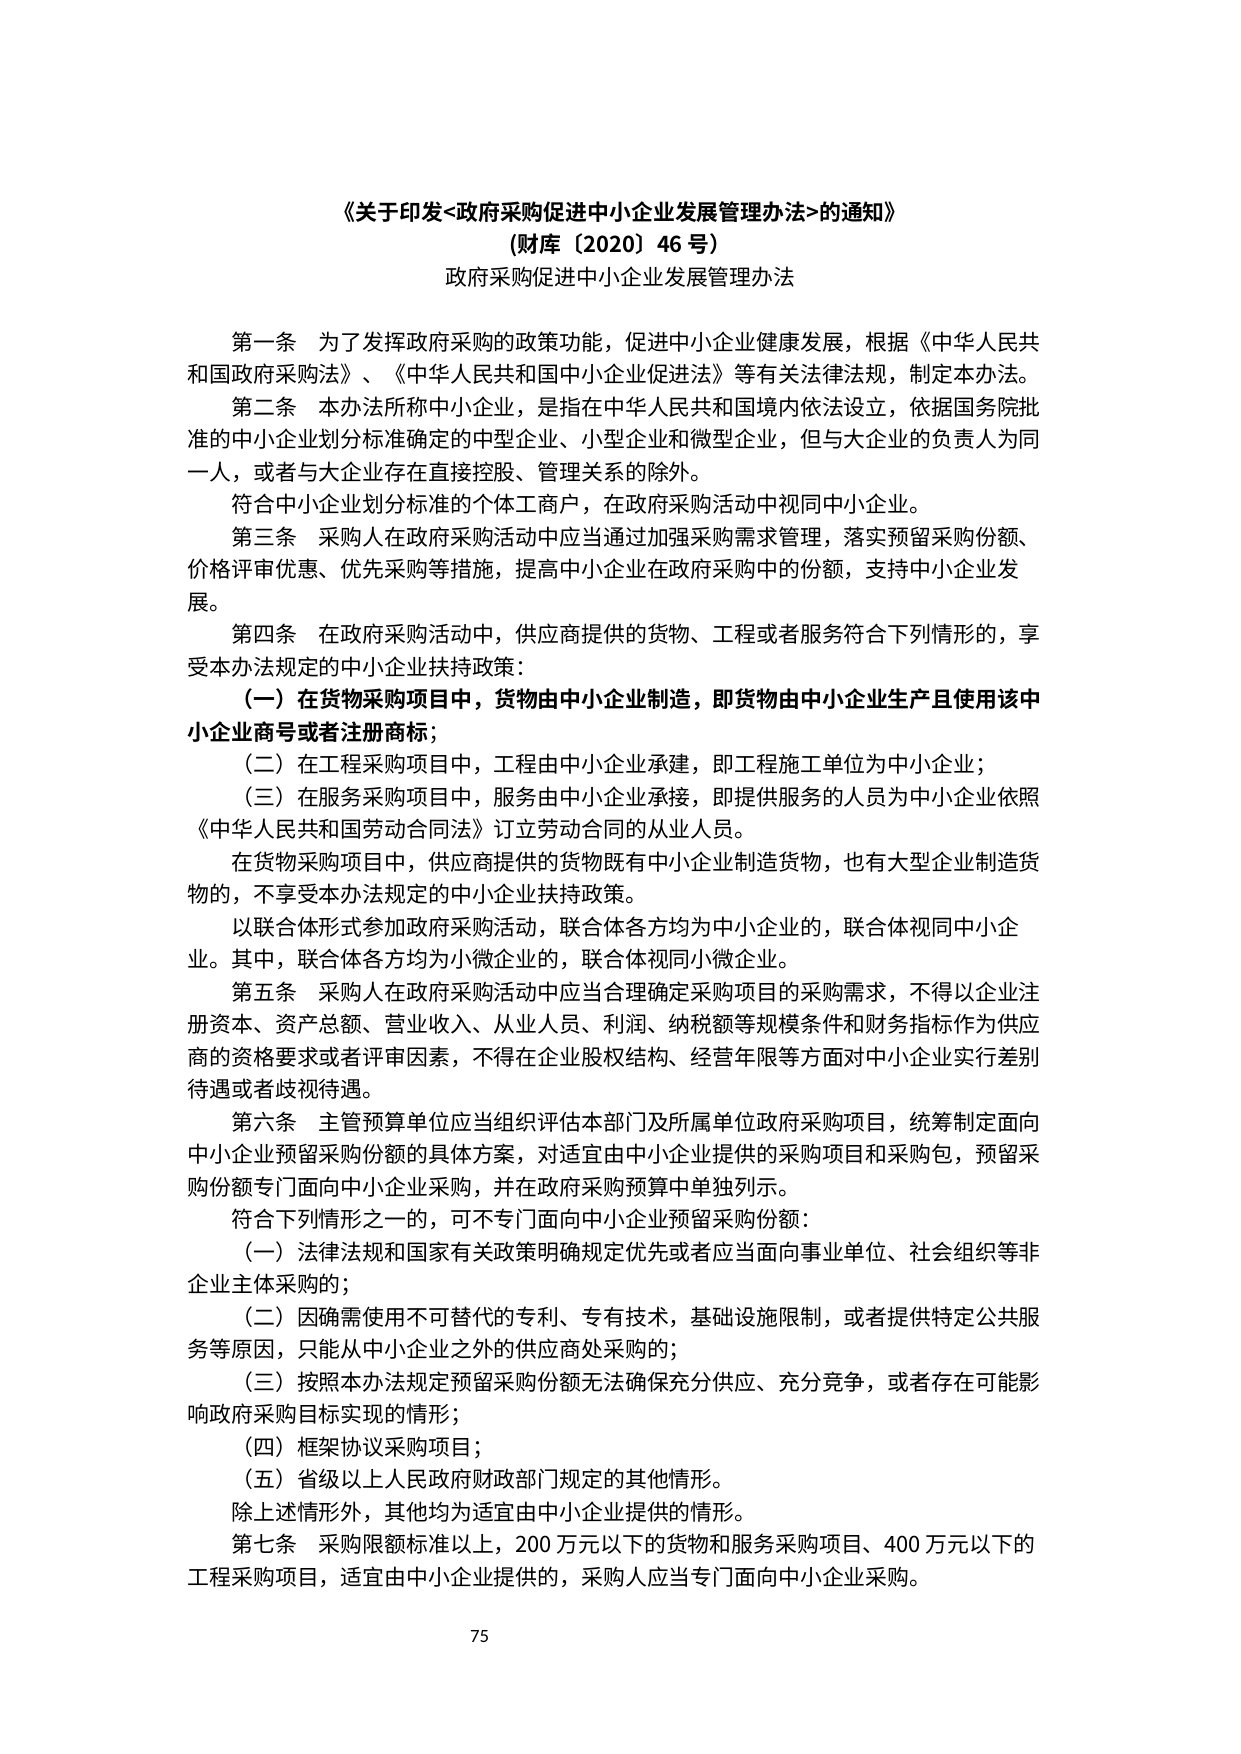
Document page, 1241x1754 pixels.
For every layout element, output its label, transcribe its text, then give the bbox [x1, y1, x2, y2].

text （三）按照本办法规定预留采购份额无法确保充分供应、充分竞争，或者存在可能影响政府采购目标实现的情形； [187, 1364, 1053, 1429]
text 第六条 主管预算单位应当组织评估本部门及所属单位政府采购项目，统筹制定面向中小企业预留采购份额的具体方案，对适宜由中小企业提供的采购项目和采购包，预留采购份额专门面向中小企业采购，并在政府采购预算中单独列示。 [187, 1104, 1053, 1202]
text （二）在工程采购项目中，工程由中小企业承建，即工程施工单位为中小企业； [187, 747, 1053, 779]
text （四）框架协议采购项目； [187, 1429, 1053, 1462]
text 符合中小企业划分标准的个体工商户，在政府采购活动中视同中小企业。 [187, 487, 1053, 519]
text (财库〔2020〕46号） [187, 227, 1053, 259]
text （一）法律法规和国家有关政策明确规定优先或者应当面向事业单位、社会组织等非企业主体采购的； [187, 1234, 1053, 1299]
text 政府采购促进中小企业发展管理办法 [187, 259, 1053, 292]
text 第四条 在政府采购活动中，供应商提供的货物、工程或者服务符合下列情形的，享受本办法规定的中小企业扶持政策： [187, 617, 1053, 682]
text 第二条 本办法所称中小企业，是指在中华人民共和国境内依法设立，依据国务院批准的中小企业划分标准确定的中型企业、小型企业和微型企业，但与大企业的负责人为同一人，或者与大企业存在直接控股、管理关系的除外。 [187, 389, 1053, 487]
text 第七条 采购限额标准以上，200万元以下的货物和服务采购项目、400万元以下的工程采购项目，适宜由中小企业提供的，采购人应当专门面向中小企业采购。 [187, 1527, 1053, 1592]
text （二）因确需使用不可替代的专利、专有技术，基础设施限制，或者提供特定公共服务等原因，只能从中小企业之外的供应商处采购的； [187, 1299, 1053, 1364]
text 第三条 采购人在政府采购活动中应当通过加强采购需求管理，落实预留采购份额、价格评审优惠、优先采购等措施，提高中小企业在政府采购中的份额，支持中小企业发展。 [187, 519, 1053, 617]
text （五）省级以上人民政府财政部门规定的其他情形。 [187, 1462, 1053, 1494]
text 以联合体形式参加政府采购活动，联合体各方均为中小企业的，联合体视同中小企业。其中，联合体各方均为小微企业的，联合体视同小微企业。 [187, 909, 1053, 974]
text 符合下列情形之一的，可不专门面向中小企业预留采购份额： [187, 1202, 1053, 1234]
text 在货物采购项目中，供应商提供的货物既有中小企业制造货物，也有大型企业制造货物的，不享受本办法规定的中小企业扶持政策。 [187, 844, 1053, 909]
text 第五条 采购人在政府采购活动中应当合理确定采购项目的采购需求，不得以企业注册资本、资产总额、营业收入、从业人员、利润、纳税额等规模条件和财务指标作为供应商的资格要求或者评审因素，不得在企业股权结构、经营年限等方面对中小企业实行差别待遇或者歧视待遇。 [187, 974, 1053, 1104]
text 除上述情形外，其他均为适宜由中小企业提供的情形。 [187, 1494, 1053, 1527]
text 第一条 为了发挥政府采购的政策功能，促进中小企业健康发展，根据《中华人民共和国政府采购法》、《中华人民共和国中小企业促进法》等有关法律法规，制定本办法。 [187, 324, 1053, 389]
text （三）在服务采购项目中，服务由中小企业承接，即提供服务的人员为中小企业依照《中华人民共和国劳动合同法》订立劳动合同的从业人员。 [187, 779, 1053, 844]
text （一）在货物采购项目中，货物由中小企业制造，即货物由中小企业生产且使用该中小企业商号或者注册商标； [187, 682, 1053, 747]
text 《关于印发<政府采购促进中小企业发展管理办法>的通知》 [187, 194, 1053, 227]
